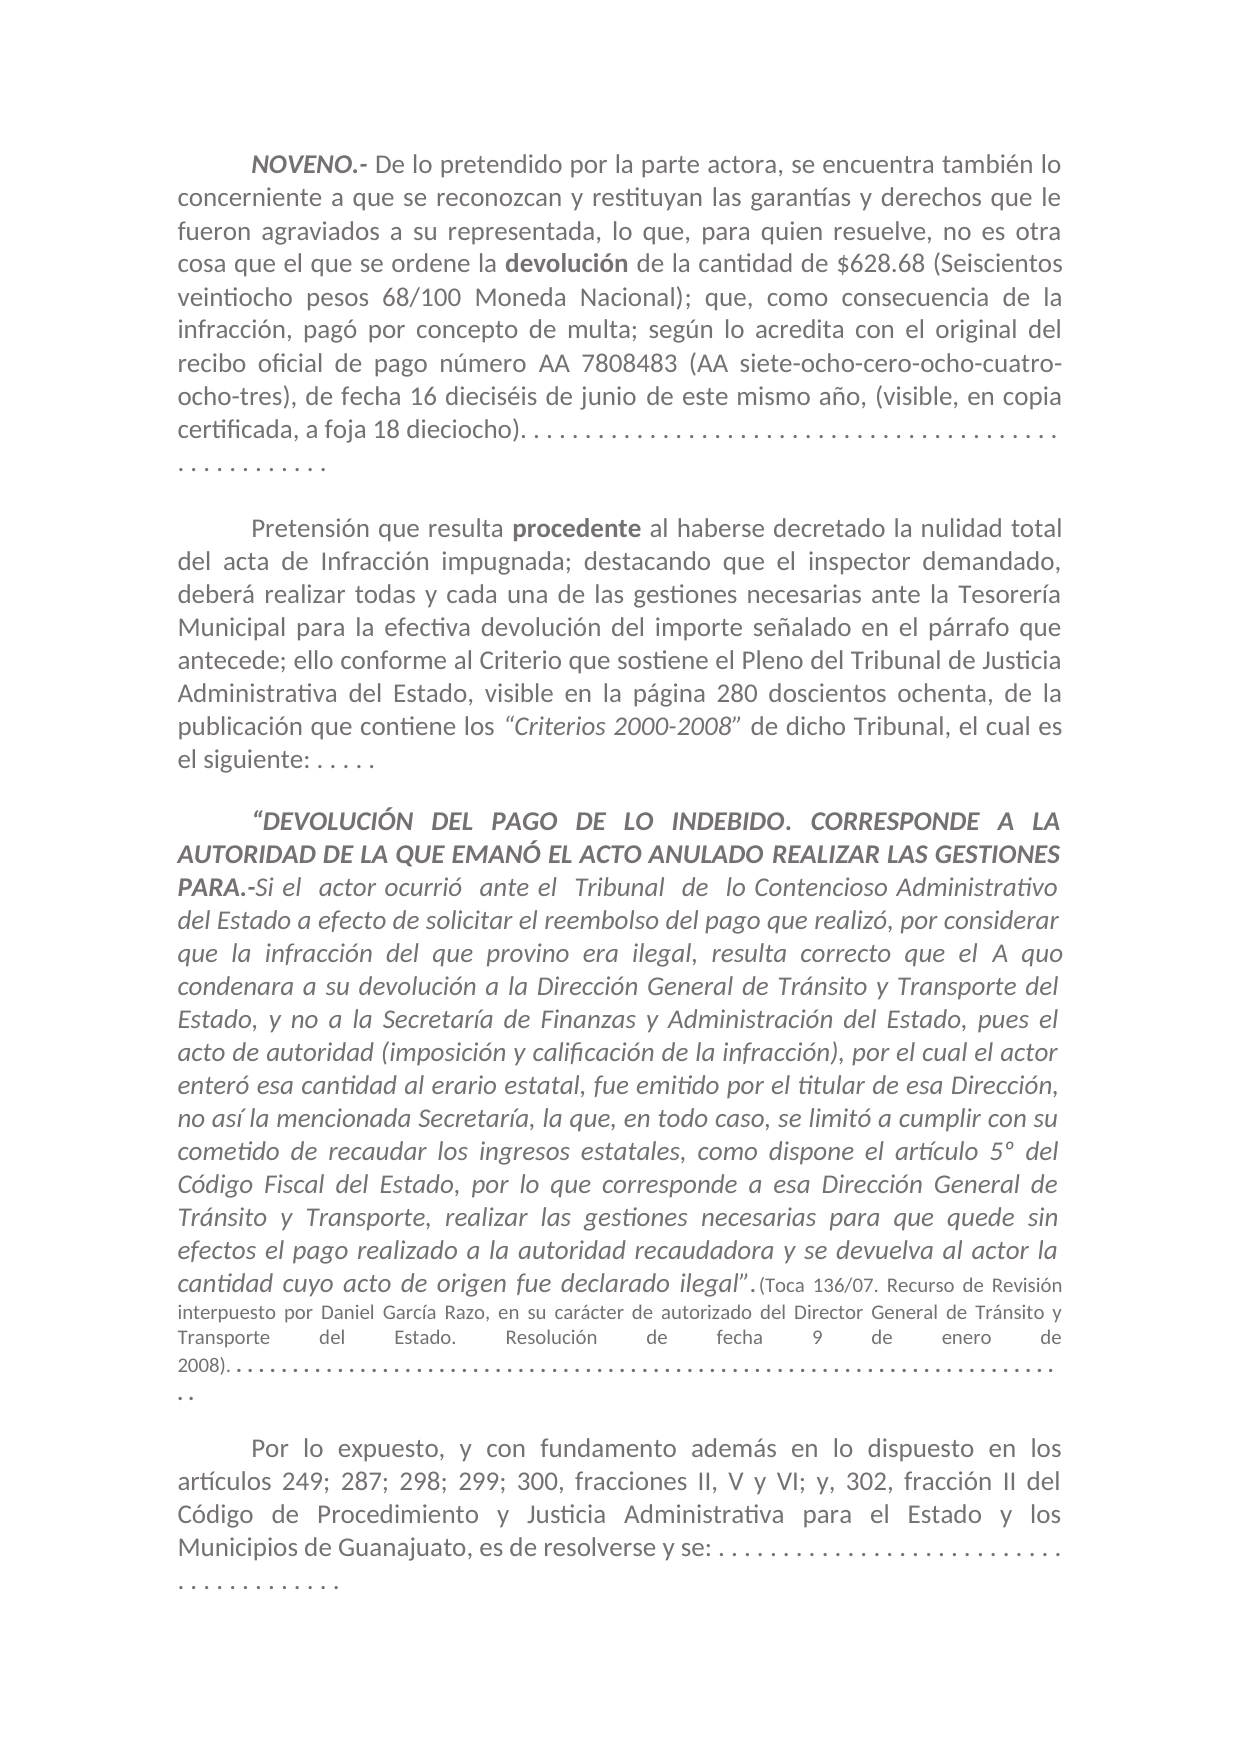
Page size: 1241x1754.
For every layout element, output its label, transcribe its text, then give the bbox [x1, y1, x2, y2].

text NOVENO.- De lo pretendido por la parte actora, se encuentra también lo concerniente a que se reconozcan y restituyan las garantías y derechos que le fueron agraviados a su representada, lo que, para quien resuelve, no es otra cosa que el que se ordene la devolución de la cantidad de $628.68 (Seiscientos veintiocho pesos 68/100 Moneda Nacional); que, como consecuencia de la infracción, pagó por concepto de multa; según lo acredita con el original del recibo oficial de pago número AA 7808483 (AA siete-ocho-cero-ocho-cuatro-ocho-tres), de fecha 16 dieciséis de junio de este mismo año, (visible, en copia certificada, a foja 18 dieciocho). . . . . . . . . . . . . . . . . . . . . . . . . . . . . . . . . . . . . . . . . . . . . . . . . . . . . . [177, 148, 1063, 478]
text Pretensión que resulta procedente al haberse decretado la nulidad total del acta de Infracción impugnada; destacando que el inspector demandado, deberá realizar todas y cada una de las gestiones necesarias ante la Tesorería Municipal para la efectiva devolución del importe señalado en el párrafo que antecede; ello conforme al Criterio que sostiene el Pleno del Tribunal de Justicia Administrativa del Estado, visible en la página 280 doscientos ochenta, de la publicación que contiene los “Criterios 2000-2008” de dicho Tribunal, el cual es el siguiente: . . . . . [177, 511, 1063, 775]
text “devolución del pago de lo indebido. CORRESPONDE A LA AUTORIDAD DE LA QUE EMANÓ EL ACTO ANULADO realizar las gestiones para.-Si el actor ocurrió ante el Tribunal de lo Contencioso Administrativo del Estado a efecto de solicitar el reembolso del pago que realizó, por considerar que la infracción del que provino era ilegal, resulta correcto que el A quo condenara a su devolución a la Dirección General de Tránsito y Transporte del Estado, y no a la Secretaría de Finanzas y Administración del Estado, pues el acto de autoridad (imposición y calificación de la infracción), por el cual el actor enteró esa cantidad al erario estatal, fue emitido por el titular de esa Dirección, no así la mencionada Secretaría, la que, en todo caso, se limitó a cumplir con su cometido de recaudar los ingresos estatales, como dispone el artículo 5º del Código Fiscal del Estado, por lo que corresponde a esa Dirección General de Tránsito y Transporte, realizar las gestiones necesarias para que quede sin efectos el pago realizado a la autoridad recaudadora y se devuelva al actor la cantidad cuyo acto de origen fue declarado ilegal”.(Toca 136/07. Recurso de Revisión interpuesto por Daniel García Razo, en su carácter de autorizado del Director General de Tránsito y Transporte del Estado. Resolución de fecha 9 de enero de 2008). . . . . . . . . . . . . . . . . . . . . . . . . . . . . . . . . . . . . . . . . . . . . . . . . . . . . . . . . . . . . . . . . . . . . . . . . . . . [177, 804, 1063, 1406]
text Por lo expuesto, y con fundamento además en lo dispuesto en los artículos 249; 287; 298; 299; 300, fracciones II, V y VI; y, 302, fracción II del Código de Procedimiento y Justicia Administrativa para el Estado y los Municipios de Guanajuato, es de resolverse y se: . . . . . . . . . . . . . . . . . . . . . . . . . . . . . . . . . . . . . . . . [177, 1431, 1063, 1596]
